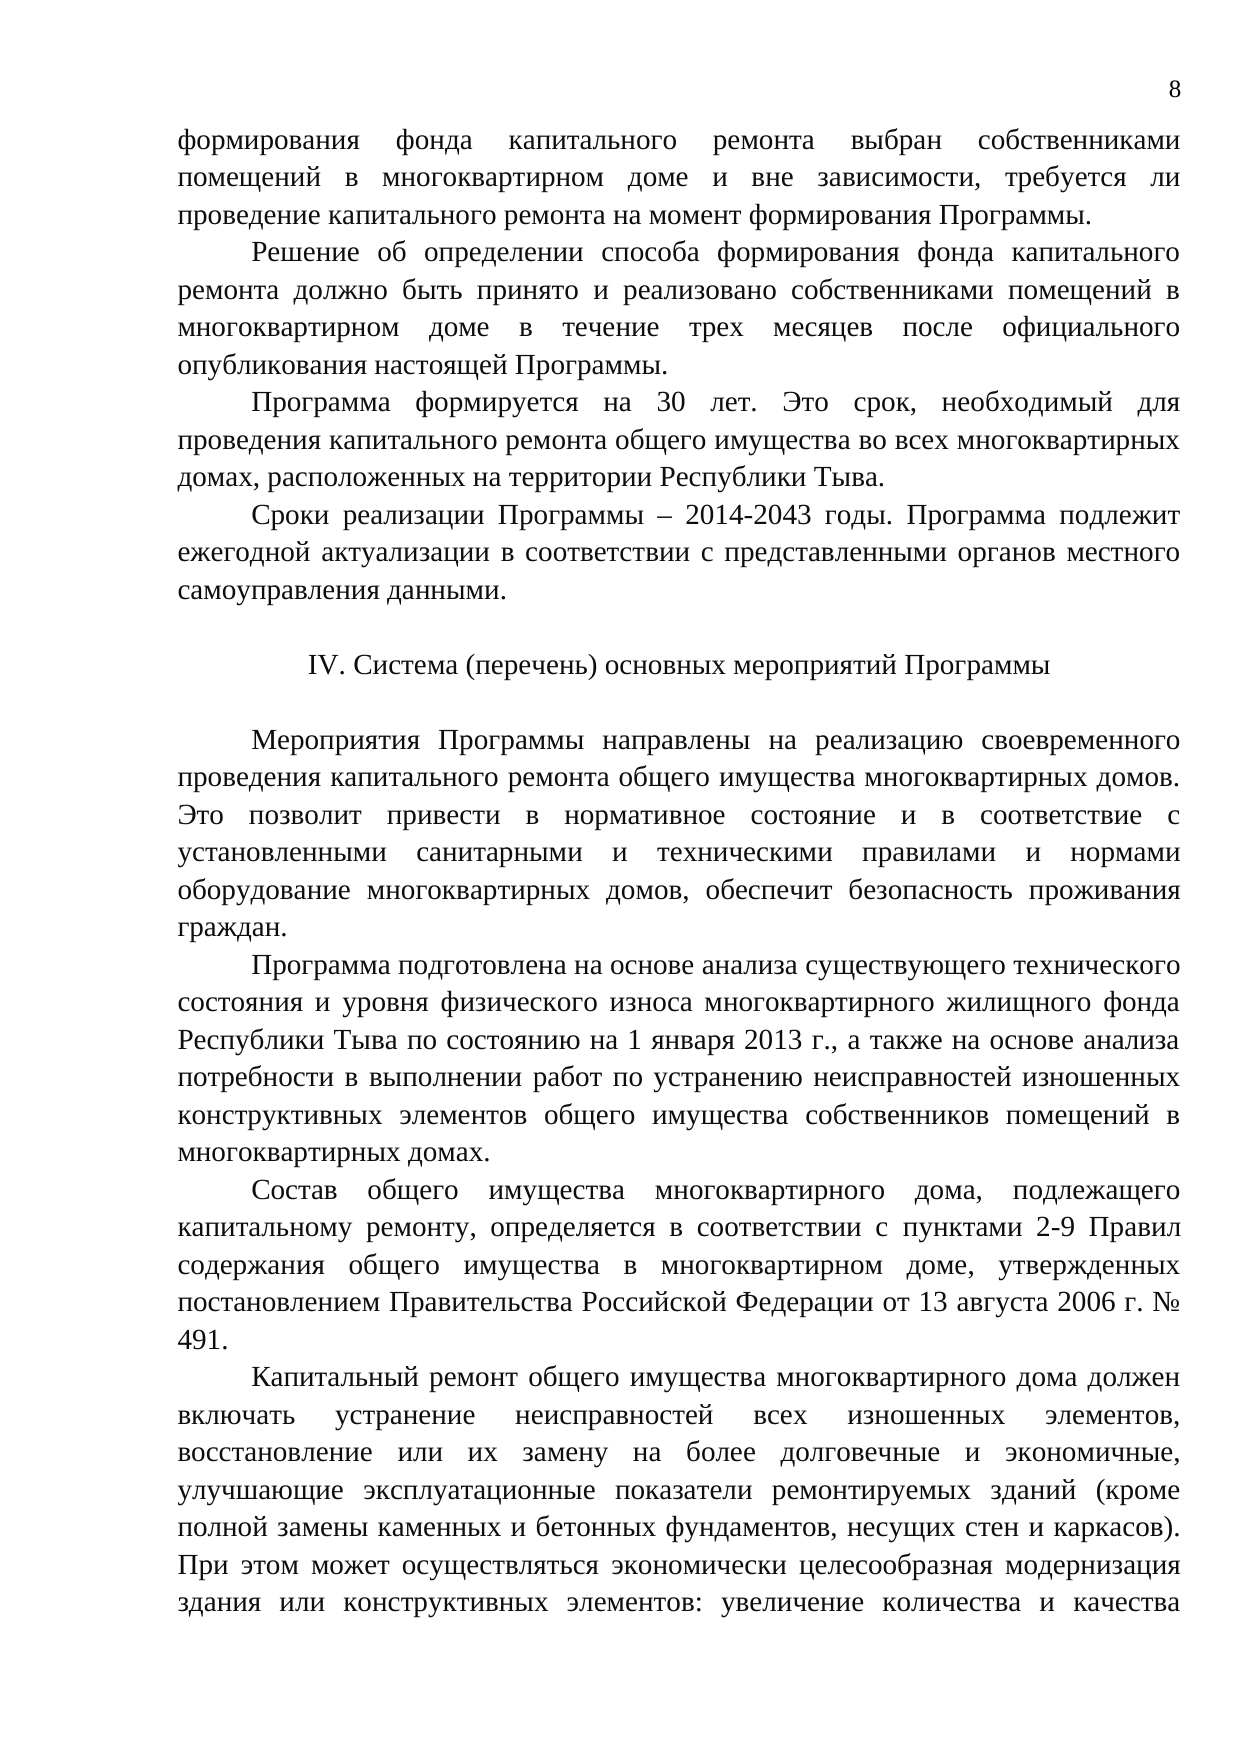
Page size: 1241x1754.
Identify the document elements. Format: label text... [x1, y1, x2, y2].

text Мероприятия Программы направлены на реализацию своевременного проведения капитального ремонта общего имущества многоквартирных домов. Это позволит привести в нормативное состояние и в соответствие с установленными санитарными и техническими правилами и нормами оборудование многоквартирных домов, обеспечит безопасность проживания граждан. [177, 718, 1181, 943]
text Программа формируется на 30 лет. Это срок, необходимый для проведения капитального ремонта общего имущества во всех многоквартирных домах, расположенных на территории Республики Тыва. [177, 381, 1181, 493]
list Система (перечень) основных мероприятий Программы [177, 643, 1181, 681]
text Программа подготовлена на основе анализа существующего технического состояния и уровня физического износа многоквартирного жилищного фонда Республики Тыва по состоянию на 1 января 2013 г., а также на основе анализа потребности в выполнении работ по устранению неисправностей изношенных конструктивных элементов общего имущества собственников помещений в многоквартирных домах. [177, 943, 1181, 1168]
text Сроки реализации Программы – 2014-2043 годы. Программа подлежит ежегодной актуализации в соответствии с представленными органов местного самоуправления данными. [177, 493, 1181, 606]
text Решение об определении способа формирования фонда капитального ремонта должно быть принято и реализовано собственниками помещений в многоквартирном доме в течение трех месяцев после официального опубликования настоящей Программы. [177, 231, 1181, 381]
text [177, 1356, 1181, 1618]
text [177, 118, 1181, 231]
text Состав общего имущества многоквартирного дома, подлежащего капитальному ремонту, определяется в соответствии с пунктами 2-9 Правил содержания общего имущества в многоквартирном доме, утвержденных постановлением Правительства Российской Федерации от 13 августа 2006 г. № 491. [177, 1168, 1181, 1356]
